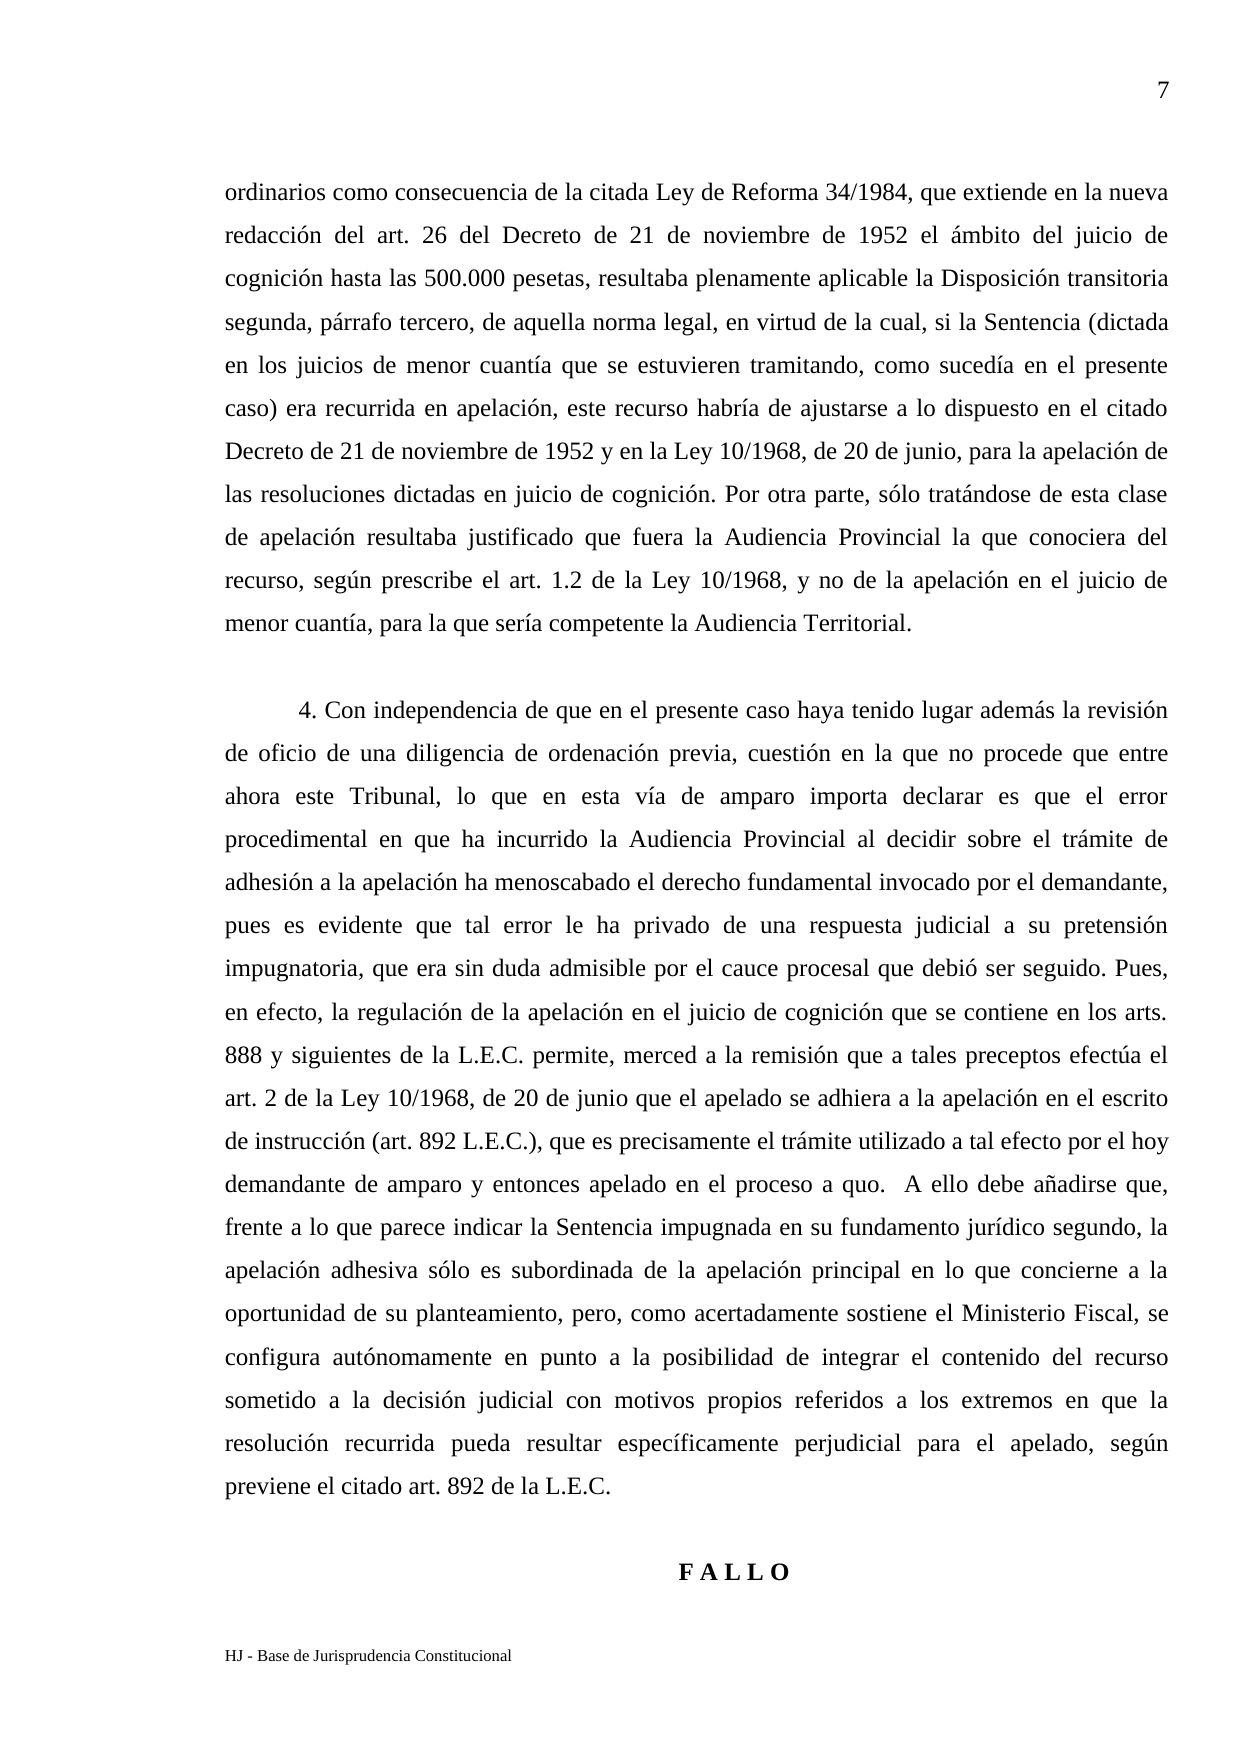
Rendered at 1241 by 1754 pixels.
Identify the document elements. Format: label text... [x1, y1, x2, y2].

subtitle F A L L O [224, 1557, 1169, 1586]
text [224, 177, 1169, 637]
text 4. Con independencia de que en el presente caso haya tenido lugar además la revisión de oficio de una diligencia de ordenación previa, cuestión en la que no procede que entre ahora este Tribunal, lo que en esta vía de amparo importa declarar es que el error procedimental en que ha incurrido la Audiencia Provincial al decidir sobre el trámite de adhesión a la apelación ha menoscabado el derecho fundamental invocado por el demandante, pues es evidente que tal error le ha privado de una respuesta judicial a su pretensión impugnatoria, que era sin duda admisible por el cauce procesal que debió ser seguido. Pues, en efecto, la regulación de la apelación en el juicio de cognición que se contiene en los arts. 888 y siguientes de la L.E.C. permite, merced a la remisión que a tales preceptos efectúa el art. 2 de la Ley 10/1968, de 20 de junio que el apelado se adhiera a la apelación en el escrito de instrucción (art. 892 L.E.C.), que es precisamente el trámite utilizado a tal efecto por el hoy demandante de amparo y entonces apelado en el proceso a quo. A ello debe añadirse que, frente a lo que parece indicar la Sentencia impugnada en su fundamento jurídico segundo, la apelación adhesiva sólo es subordinada de la apelación principal en lo que concierne a la oportunidad de su planteamiento, pero, como acertadamente sostiene el Ministerio Fiscal, se configura autónomamente en punto a la posibilidad de integrar el contenido del recurso sometido a la decisión judicial con motivos propios referidos a los extremos en que la resolución recurrida pueda resultar específicamente perjudicial para el apelado, según previene el citado art. 892 de la L.E.C. [224, 695, 1169, 1500]
